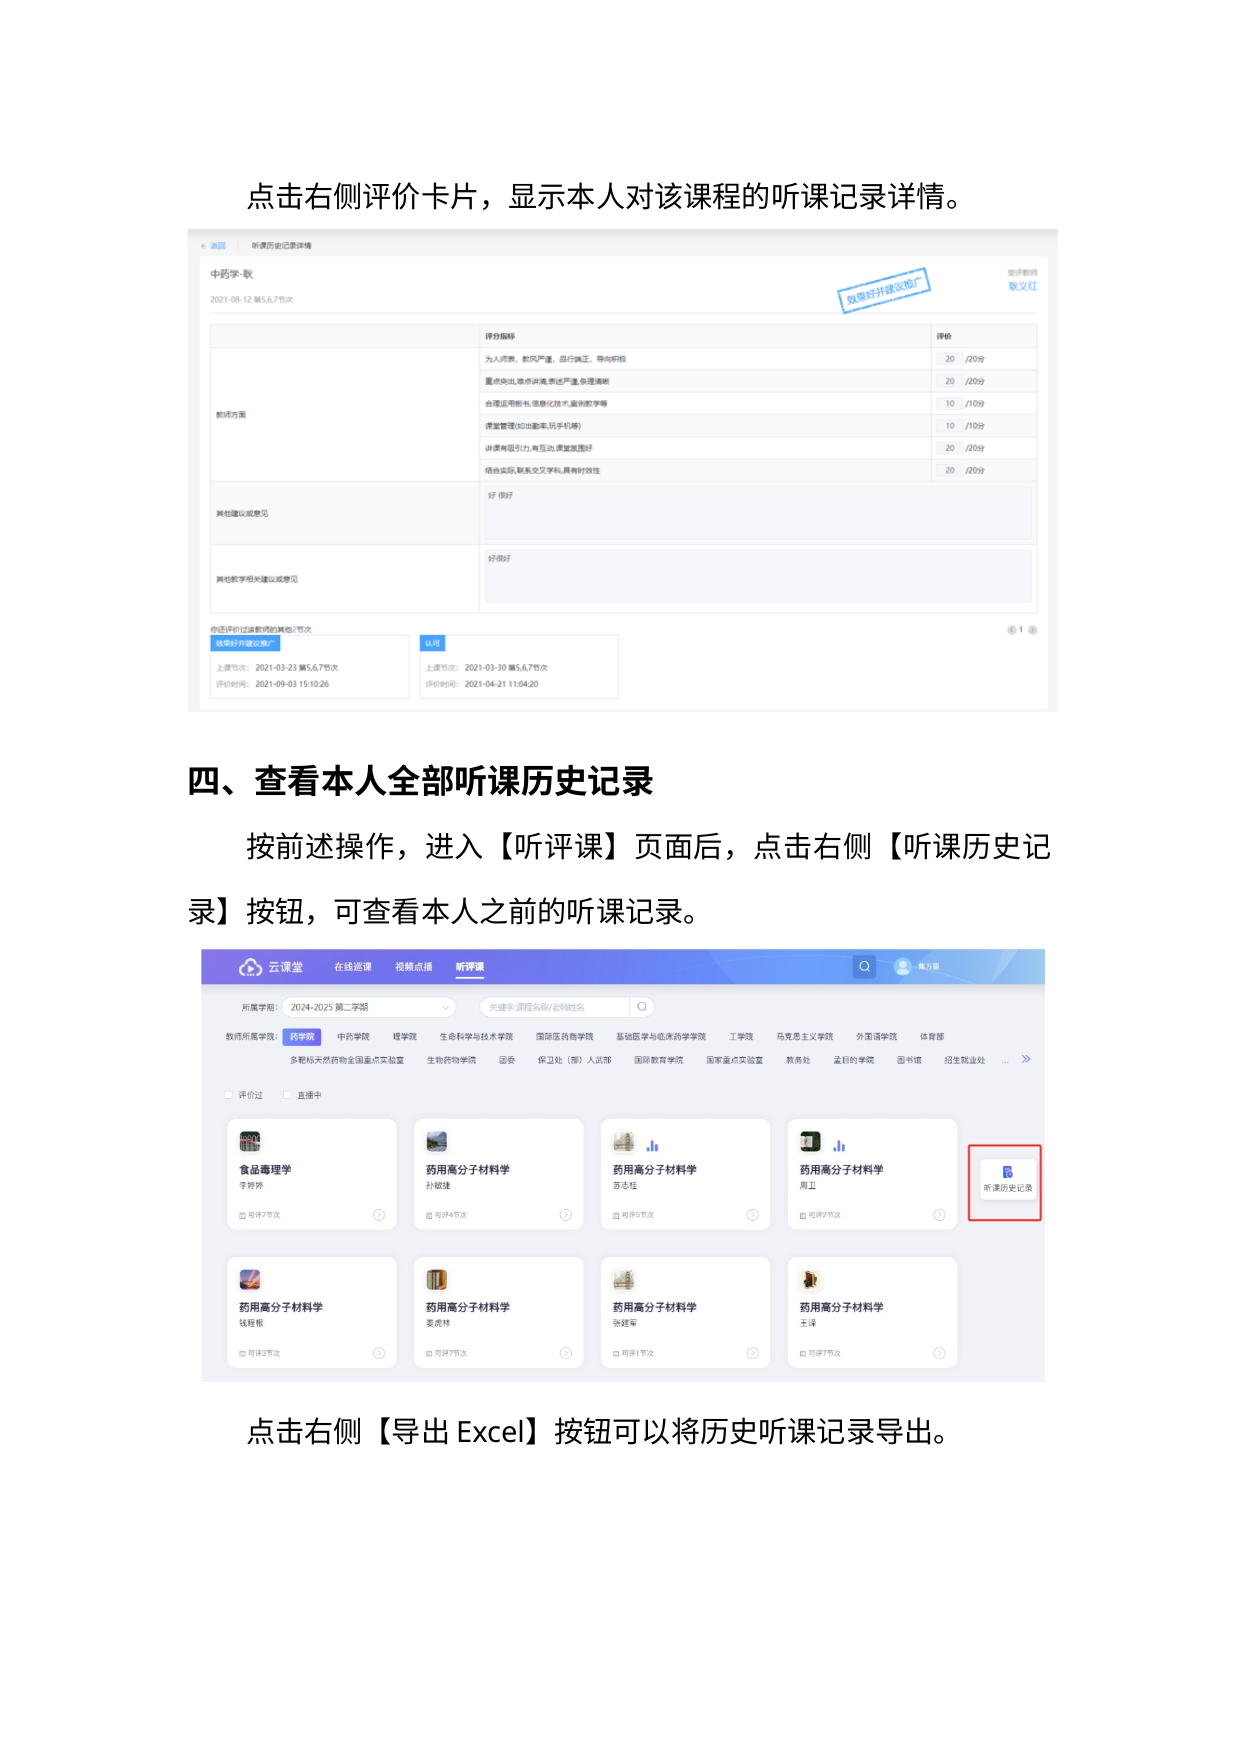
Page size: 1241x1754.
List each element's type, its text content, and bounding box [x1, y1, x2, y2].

picture [201, 947, 1045, 1382]
picture [187, 227, 1058, 714]
text 四、查看本人全部听课历史记录 [187, 747, 1053, 812]
text 点击右侧评价卡片，显示本人对该课程的听课记录详情。 [187, 162, 1053, 227]
text 按前述操作，进入【听评课】页面后，点击右侧【听课历史记录】按钮，可查看本人之前的听课记录。 [187, 812, 1053, 942]
